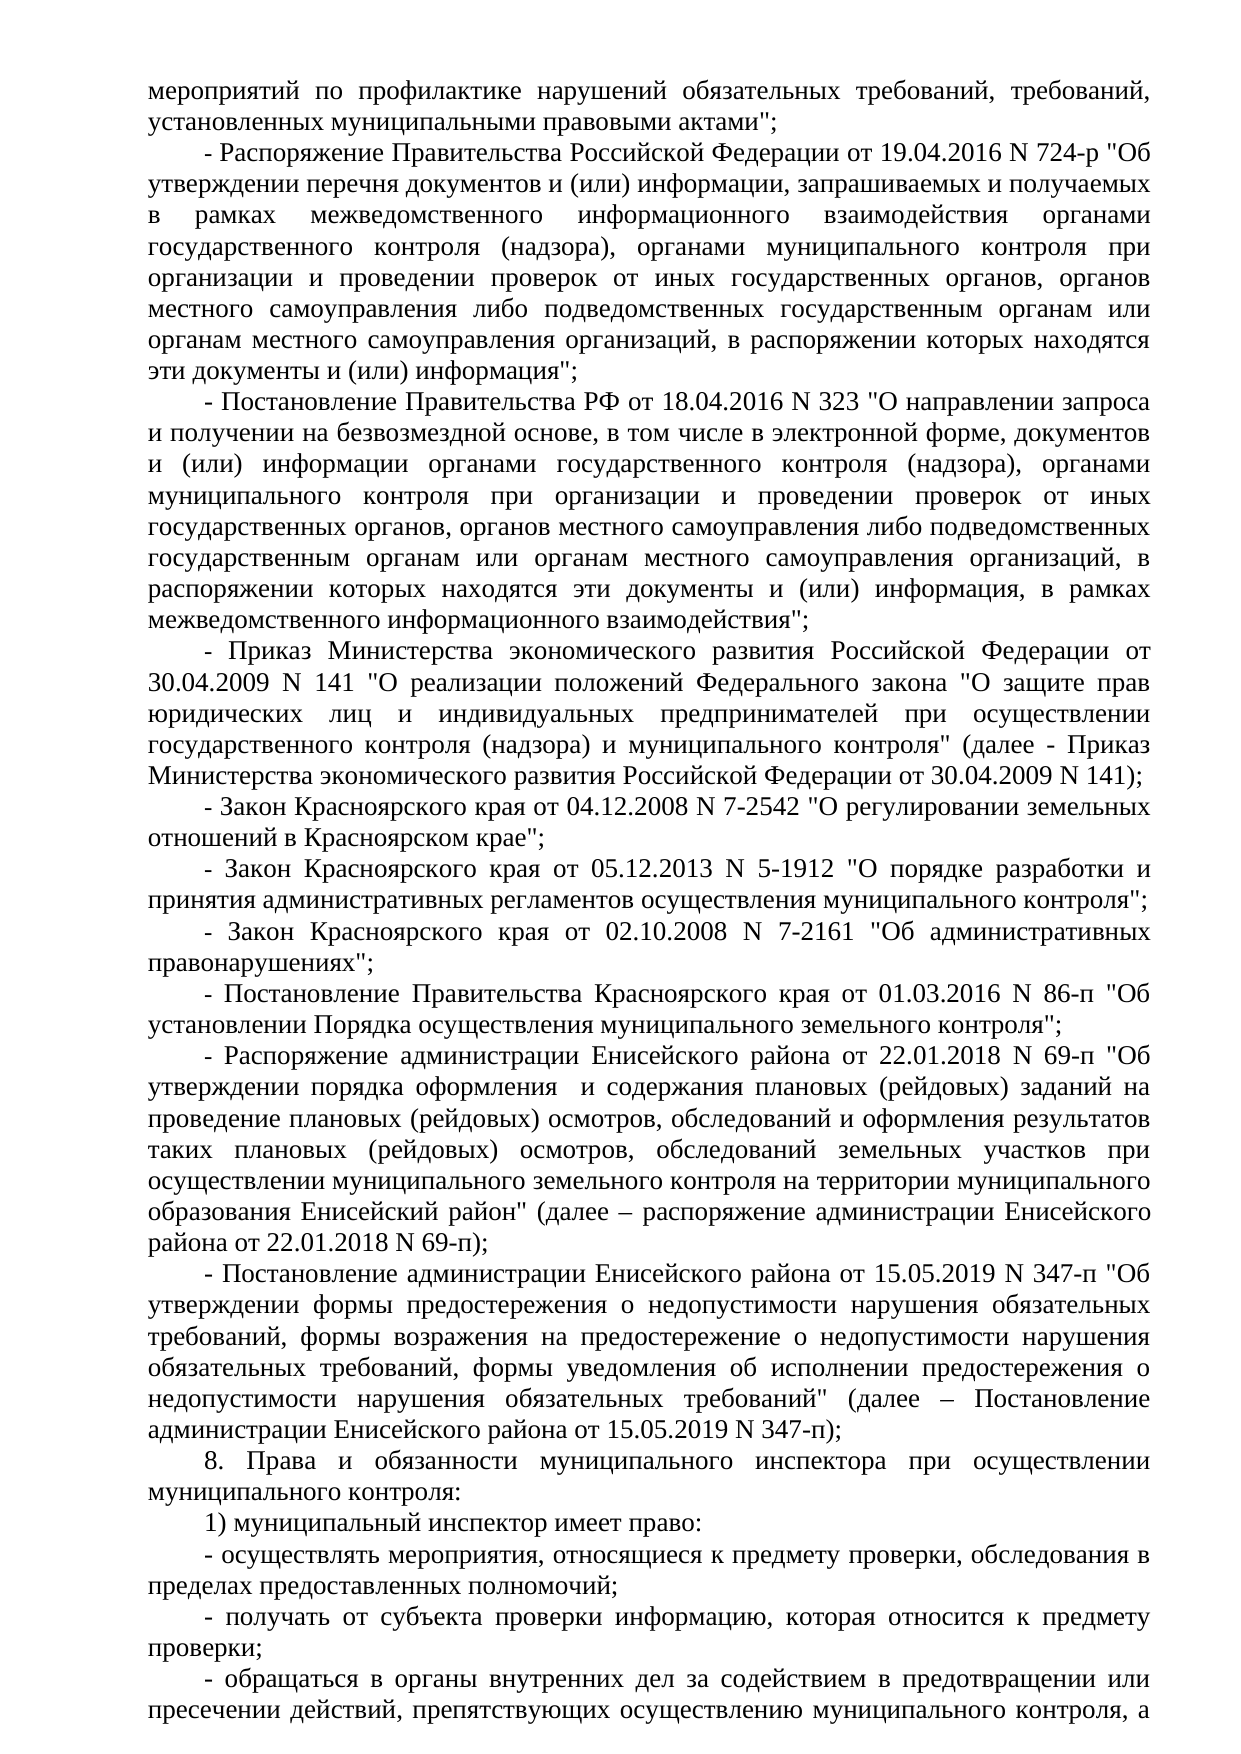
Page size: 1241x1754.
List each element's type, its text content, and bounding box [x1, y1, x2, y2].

text - Приказ Министерства экономического развития Российской Федерации от 30.04.2009 N 141 "О реализации положений Федерального закона "О защите прав юридических лиц и индивидуальных предпринимателей при осуществлении государственного контроля (надзора) и муниципального контроля" (далее - Приказ Министерства экономического развития Российской Федерации от 30.04.2009 N 141); [148, 634, 1152, 790]
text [148, 74, 1152, 136]
text - Распоряжение администрации Енисейского района от 22.01.2018 N 69-п "Об утверждении порядка оформления и содержания плановых (рейдовых) заданий на проведение плановых (рейдовых) осмотров, обследований и оформления результатов таких плановых (рейдовых) осмотров, обследований земельных участков при осуществлении муниципального земельного контроля на территории муниципального образования Енисейский район" (далее – распоряжение администрации Енисейского района от 22.01.2018 N 69-п); [148, 1039, 1152, 1257]
text 1) муниципальный инспектор имеет право: [148, 1507, 1152, 1538]
text - получать от субъекта проверки информацию, которая относится к предмету проверки; [148, 1600, 1152, 1662]
text - Распоряжение Правительства Российской Федерации от 19.04.2016 N 724-р "Об утверждении перечня документов и (или) информации, запрашиваемых и получаемых в рамках межведомственного информационного взаимодействия органами государственного контроля (надзора), органами муниципального контроля при организации и проведении проверок от иных государственных органов, органов местного самоуправления либо подведомственных государственным органам или органам местного самоуправления организаций, в распоряжении которых находятся эти документы и (или) информация"; [148, 136, 1152, 385]
text - Закон Красноярского края от 02.10.2008 N 7-2161 "Об административных правонарушениях"; [148, 915, 1152, 977]
text - осуществлять мероприятия, относящиеся к предмету проверки, обследования в пределах предоставленных полномочий; [148, 1538, 1152, 1600]
text 8. Права и обязанности муниципального инспектора при осуществлении муниципального контроля: [148, 1444, 1152, 1507]
text - Закон Красноярского края от 04.12.2008 N 7-2542 "О регулировании земельных отношений в Красноярском крае"; [148, 790, 1152, 852]
text - Постановление Правительства РФ от 18.04.2016 N 323 "О направлении запроса и получении на безвозмездной основе, в том числе в электронной форме, документов и (или) информации органами государственного контроля (надзора), органами муниципального контроля при организации и проведении проверок от иных государственных органов, органов местного самоуправления либо подведомственных государственным органам или органам местного самоуправления организаций, в распоряжении которых находятся эти документы и (или) информация, в рамках межведомственного информационного взаимодействия"; [148, 385, 1152, 634]
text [148, 1662, 1152, 1724]
text - Закон Красноярского края от 05.12.2013 N 5-1912 "О порядке разработки и принятия административных регламентов осуществления муниципального контроля"; [148, 852, 1152, 915]
text - Постановление администрации Енисейского района от 15.05.2019 N 347-п "Об утверждении формы предостережения о недопустимости нарушения обязательных требований, формы возражения на предостережение о недопустимости нарушения обязательных требований, формы уведомления об исполнении предостережения о недопустимости нарушения обязательных требований" (далее – Постановление администрации Енисейского района от 15.05.2019 N 347-п); [148, 1257, 1152, 1444]
text - Постановление Правительства Красноярского края от 01.03.2016 N 86-п "Об установлении Порядка осуществления муниципального земельного контроля"; [148, 977, 1152, 1039]
